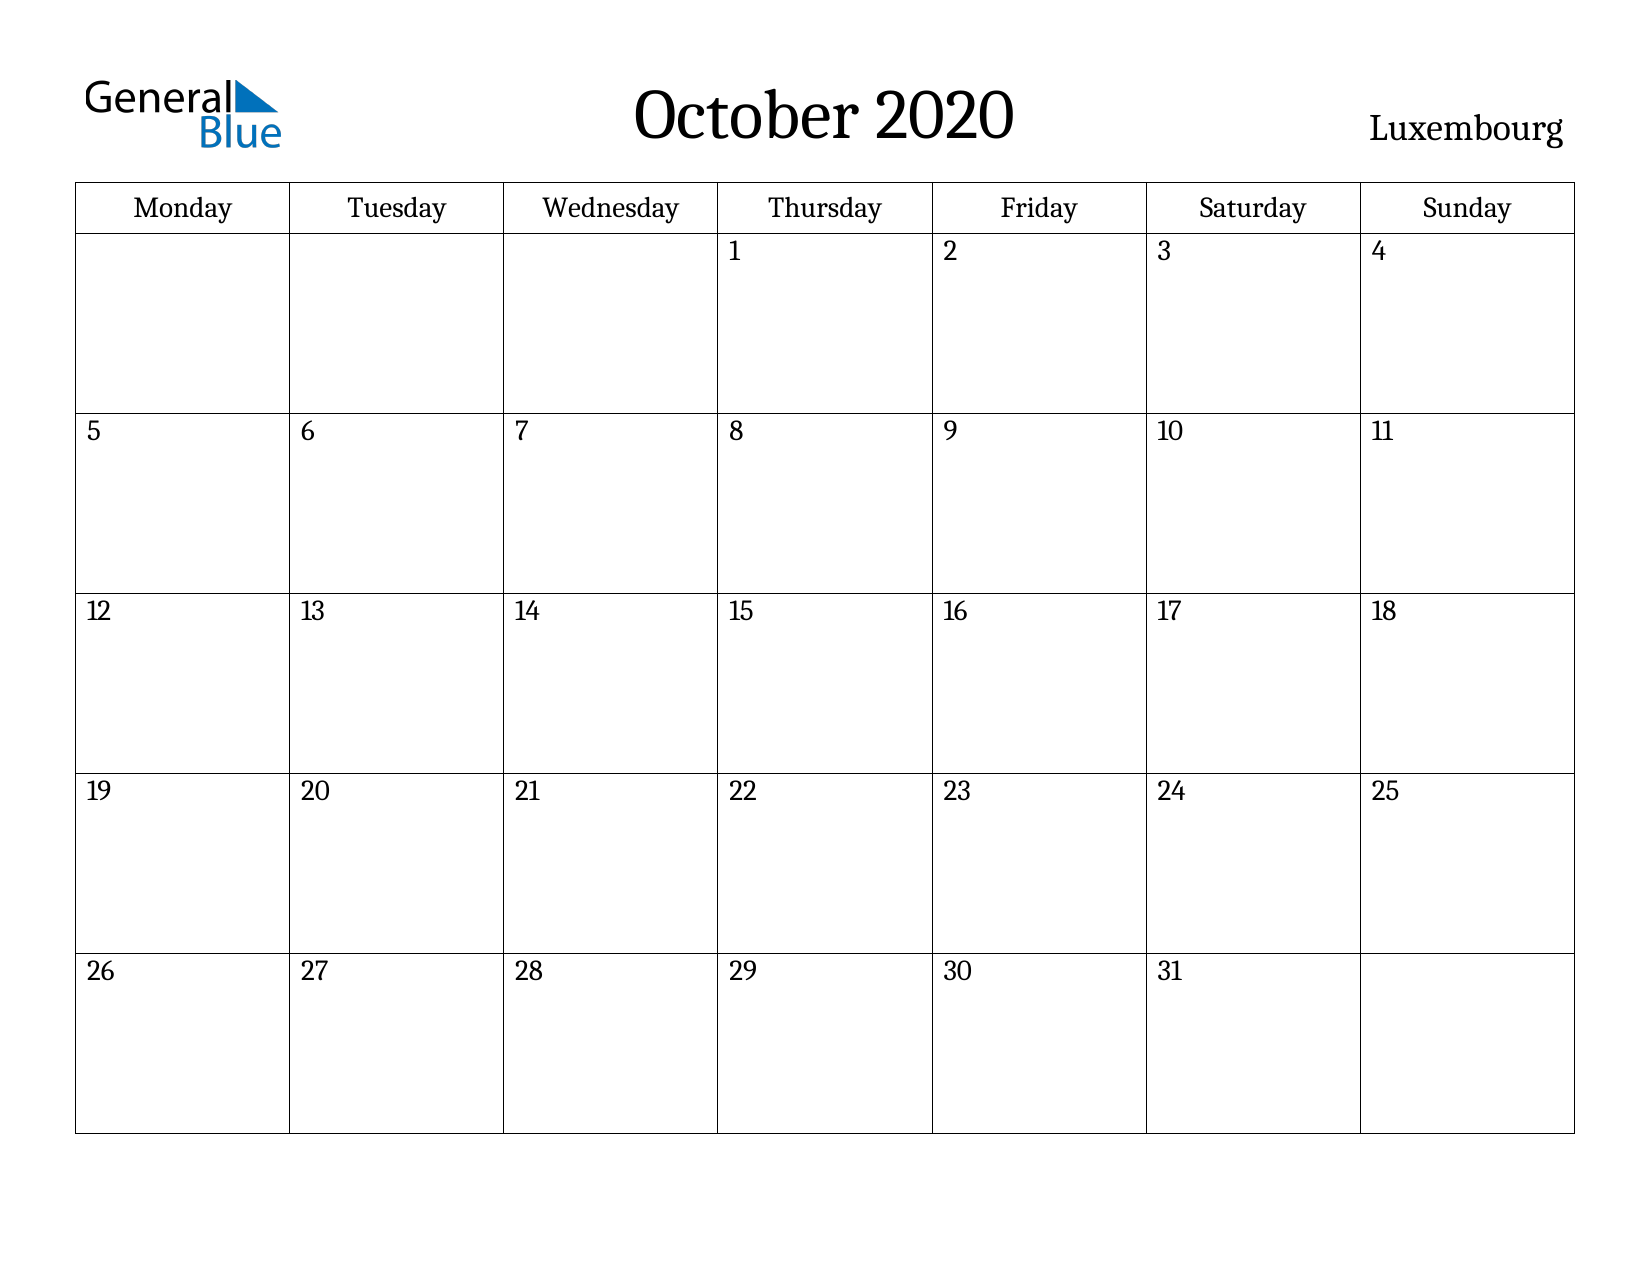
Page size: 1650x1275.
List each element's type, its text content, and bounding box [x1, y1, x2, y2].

table_cell [290, 267, 503, 413]
table_cell 27 [290, 954, 503, 987]
table_cell [504, 808, 717, 953]
table_cell [718, 448, 932, 593]
table_cell Friday [933, 183, 1146, 233]
table_cell [76, 448, 289, 593]
table_cell 20 [290, 774, 503, 807]
table_cell [718, 988, 932, 1133]
table_cell Monday [76, 183, 289, 233]
table_cell 7 [504, 414, 717, 447]
table_cell [1147, 267, 1360, 413]
table_cell [290, 234, 503, 267]
table_cell 15 [718, 594, 932, 627]
table_cell [1361, 954, 1574, 987]
table_cell 24 [1147, 774, 1360, 807]
table_cell [76, 234, 289, 267]
table_cell [504, 627, 717, 773]
table_cell [504, 267, 717, 413]
table_cell 30 [933, 954, 1146, 987]
table_cell 1 [718, 234, 932, 267]
table_cell [76, 627, 289, 773]
table_header October 2020 [504, 75, 1146, 182]
table_cell 2 [933, 234, 1146, 267]
table_cell [504, 988, 717, 1133]
table_cell [718, 267, 932, 413]
table_cell 19 [76, 774, 289, 807]
table_cell [1361, 448, 1574, 593]
table_cell 22 [718, 774, 932, 807]
table_cell 21 [504, 774, 717, 807]
table_cell [504, 234, 717, 267]
table_cell 28 [504, 954, 717, 987]
table_cell [718, 808, 932, 953]
table_cell Wednesday [504, 183, 717, 233]
table_cell 9 [933, 414, 1146, 447]
table_header Luxembourg [1146, 75, 1574, 182]
table_cell [933, 627, 1146, 773]
table_header [76, 75, 503, 182]
table_cell 17 [1147, 594, 1360, 627]
table_cell 25 [1361, 774, 1574, 807]
table_cell 10 [1147, 414, 1360, 447]
table_cell 16 [933, 594, 1146, 627]
table_cell [290, 627, 503, 773]
table_cell [290, 988, 503, 1133]
table_cell [504, 448, 717, 593]
table_cell [1361, 267, 1574, 413]
table_cell [1147, 808, 1360, 953]
table_cell 14 [504, 594, 717, 627]
table_cell [1361, 808, 1574, 953]
table_cell 13 [290, 594, 503, 627]
table_cell [1147, 988, 1360, 1133]
table_cell [290, 808, 503, 953]
table_cell Saturday [1147, 183, 1360, 233]
table_cell 18 [1361, 594, 1574, 627]
table_cell 26 [76, 954, 289, 987]
table_cell 8 [718, 414, 932, 447]
table_cell 5 [76, 414, 289, 447]
table_cell [76, 808, 289, 953]
table_cell 6 [290, 414, 503, 447]
table_cell Sunday [1361, 183, 1574, 233]
table_cell [933, 267, 1146, 413]
picture [86, 80, 281, 148]
table_cell [290, 448, 503, 593]
table_cell [933, 988, 1146, 1133]
table_cell [1147, 448, 1360, 593]
table_cell Thursday [718, 183, 932, 233]
table_cell Tuesday [290, 183, 503, 233]
table_cell [933, 808, 1146, 953]
table_cell 3 [1147, 234, 1360, 267]
table_cell 12 [76, 594, 289, 627]
table_cell [76, 988, 289, 1133]
table_cell [76, 267, 289, 413]
table_cell 23 [933, 774, 1146, 807]
table_cell 31 [1147, 954, 1360, 987]
table_cell [1147, 627, 1360, 773]
table_cell [933, 448, 1146, 593]
table_cell 11 [1361, 414, 1574, 447]
table_cell [1361, 988, 1574, 1133]
table_cell 4 [1361, 234, 1574, 267]
table_cell [1361, 627, 1574, 773]
table_cell 29 [718, 954, 932, 987]
table_cell [718, 627, 932, 773]
